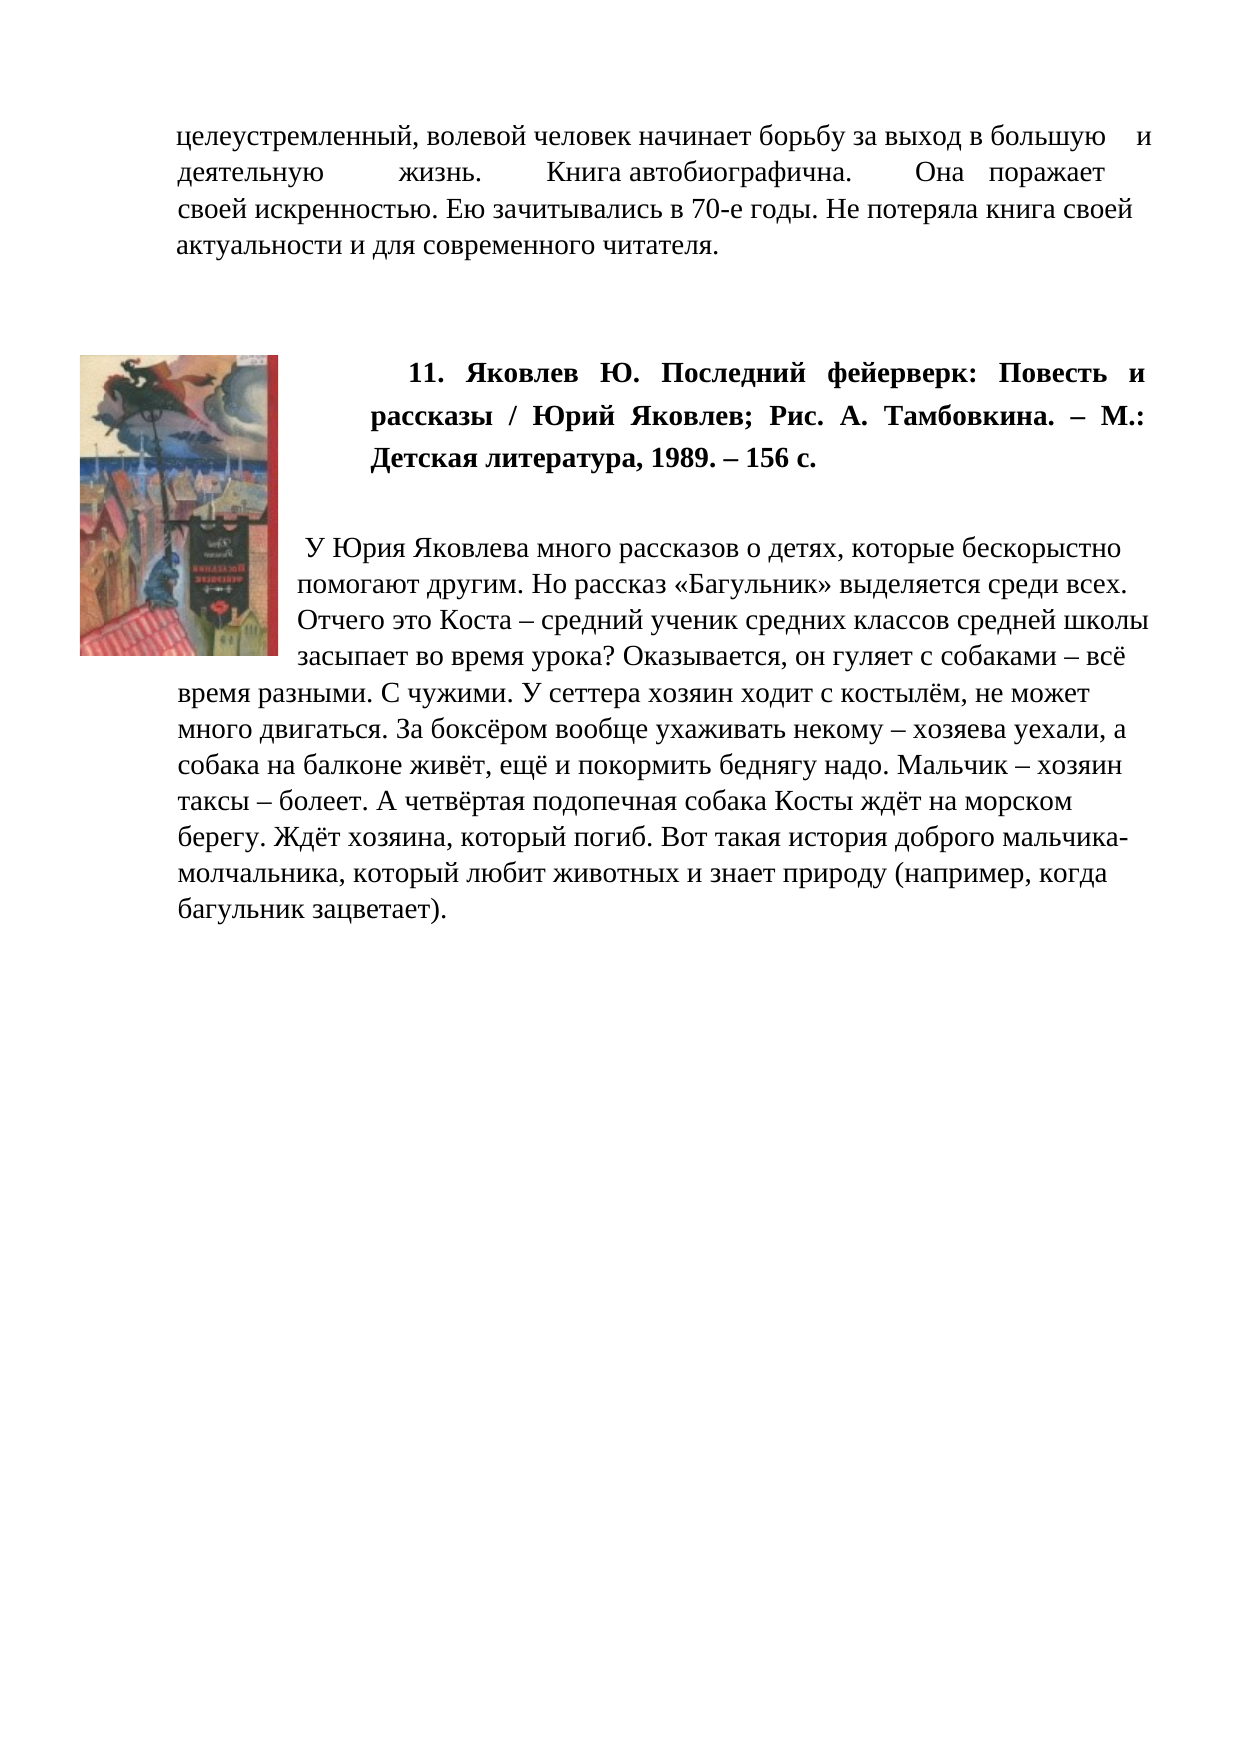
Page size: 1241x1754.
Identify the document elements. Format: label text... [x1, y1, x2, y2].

text 11. Яковлев Ю. Последний фейерверк: Повесть и рассказы / Юрий Яковлев; Рис. А. Тамбовкина. – М.: Детская литература, 1989. – 156 с. [279, 355, 1146, 474]
text У Юрия Яковлева много рассказов о детях, которые бескорыстно помогают другим. Но рассказ «Багульник» выделяется среди всех. Отчего это Коста – средний ученик средних классов средней школы засыпает во время урока? Оказывается, он гуляет с собаками – всё время разными. С чужими. У сеттера хозяин ходит с костылём, не может много двигаться. За боксёром вообще ухаживать некому – хозяева уехали, а собака на балконе живёт, ещё и покормить беднягу надо. Мальчик – хозяин таксы – болеет. А четвёртая подопечная собака Косты ждёт на морском берегу. Ждёт хозяина, который погиб. Вот такая история доброго мальчика-молчальника, который любит животных и знает природу (например, когда багульник зацветает). [177, 530, 1152, 925]
picture [79, 355, 279, 656]
